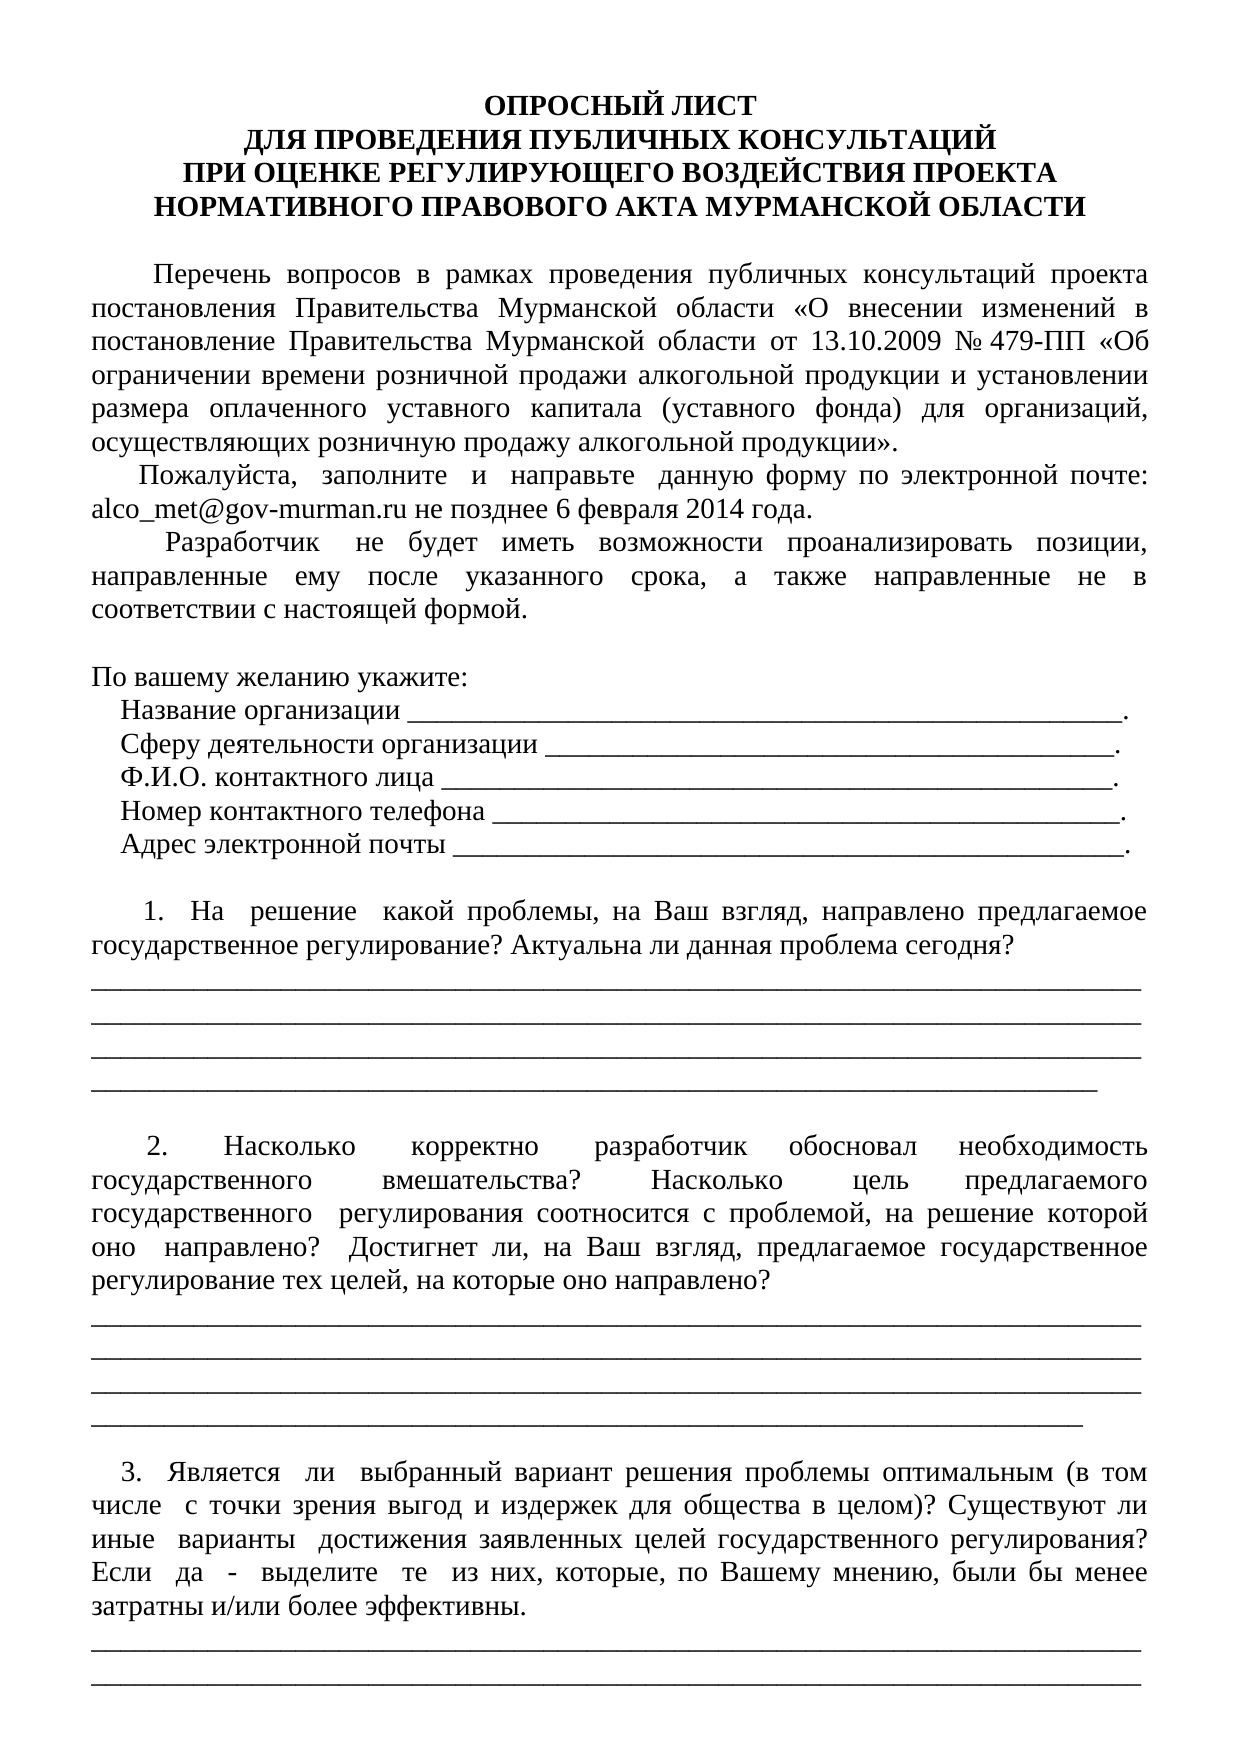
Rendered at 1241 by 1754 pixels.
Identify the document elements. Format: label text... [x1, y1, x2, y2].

text Пожалуйста, заполните и направьте данную форму по электронной почте: alco_met@gov-murman.ru не позднее 6 февраля 2014 года. [91, 457, 1149, 524]
text Ф.И.О. контактного лица ______________________________________________. [91, 759, 1149, 793]
text Название организации _________________________________________________. [91, 692, 1149, 726]
text Сферу деятельности организации _______________________________________. [91, 726, 1149, 759]
text ДЛЯ ПРОВЕДЕНИЯ ПУБЛИЧНЫХ КОНСУЛЬТАЦИЙ [91, 122, 1149, 156]
text _____________________________________________________________________________________________________________________________________________________________________________________________________________________________________________________________________________________________ [91, 961, 1149, 1095]
text 1. На решение какой проблемы, на Ваш взгляд, направлено предлагаемое государственное регулирование? Актуальна ли данная проблема сегодня? [91, 893, 1149, 961]
text Разработчик не будет иметь возможности проанализировать позиции, направленные ему после указанного срока, а также направленные не в соответствии с настоящей формой. [91, 524, 1149, 625]
text 3. Является ли выбранный вариант решения проблемы оптимальным (в том числе с точки зрения выгод и издержек для общества в целом)? Существуют ли иные варианты достижения заявленных целей государственного регулирования? Если да - выделите те из них, которые, по Вашему мнению, были бы менее затратны и/или более эффективны. [91, 1454, 1149, 1622]
text Перечень вопросов в рамках проведения публичных консультаций проекта постановления Правительства Мурманской области «О внесении изменений в постановление Правительства Мурманской области от 13.10.2009 № 479-ПП «Об ограничении времени розничной продажи алкогольной продукции и установлении размера оплаченного уставного капитала (уставного фонда) для организаций, осуществляющих розничную продажу алкогольной продукции». [91, 256, 1149, 457]
text Номер контактного телефона ___________________________________________. [91, 793, 1149, 826]
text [91, 1622, 1149, 1689]
text 2. Насколько корректно разработчик обосновал необходимость государственного вмешательства? Насколько цель предлагаемого государственного регулирования соотносится с проблемой, на решение которой оно направлено? Достигнет ли, на Ваш взгляд, предлагаемое государственное регулирование тех целей, на которые оно направлено? [91, 1128, 1149, 1296]
text ОПРОСНЫЙ ЛИСТ [91, 88, 1149, 122]
text НОРМАТИВНОГО ПРАВОВОГО АКТА МУРМАНСКОЙ ОБЛАСТИ [91, 189, 1149, 223]
text ПРИ ОЦЕНКЕ РЕГУЛИРУЮЩЕГО ВОЗДЕЙСТВИЯ ПРОЕКТА [91, 156, 1149, 189]
text Адрес электронной почты ______________________________________________. [91, 826, 1149, 860]
text По вашему желанию укажите: [91, 659, 1149, 692]
